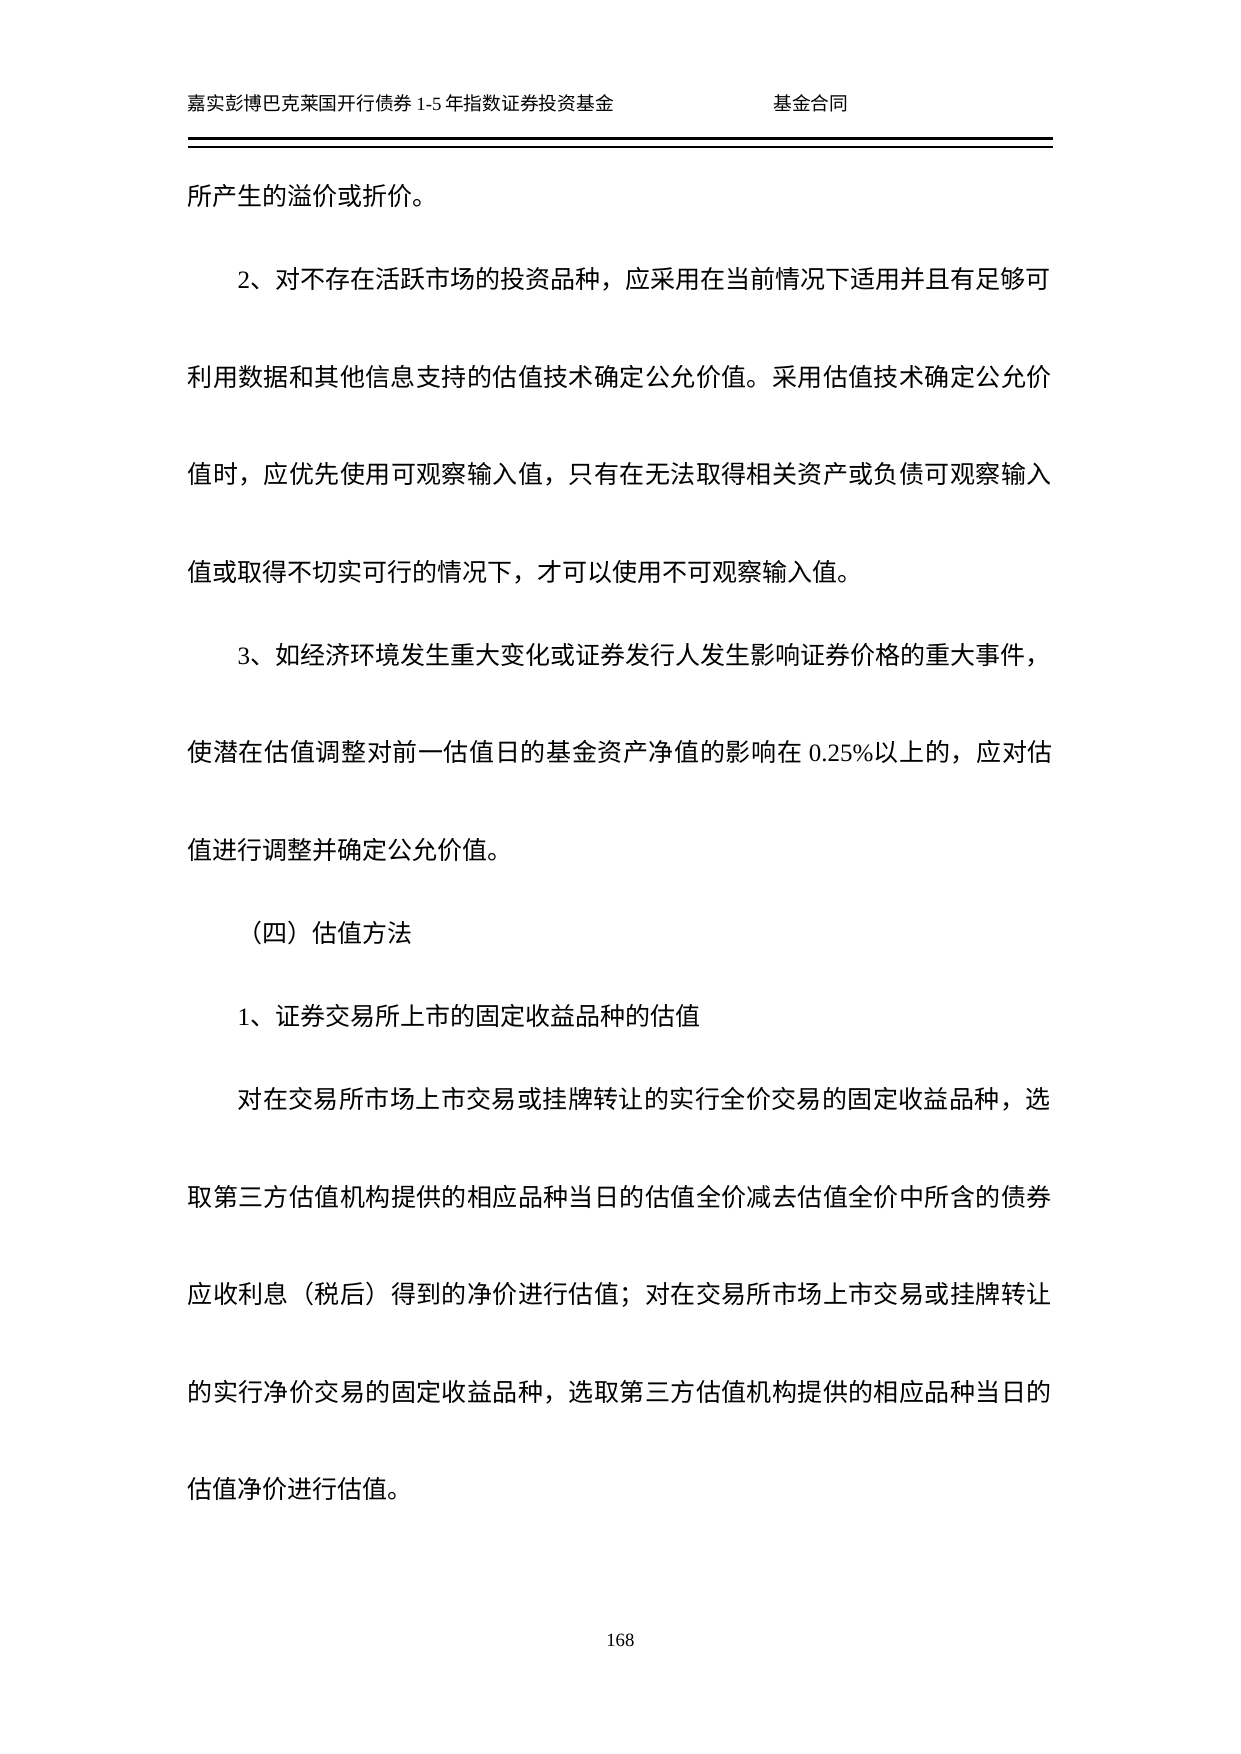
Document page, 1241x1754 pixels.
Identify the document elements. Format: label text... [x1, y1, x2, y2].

text 2、对不存在活跃市场的投资品种，应采用在当前情况下适用并且有足够可利用数据和其他信息支持的估值技术确定公允价值。采用估值技术确定公允价值时，应优先使用可观察输入值，只有在无法取得相关资产或负债可观察输入值或取得不切实可行的情况下，才可以使用不可观察输入值。 [187, 245, 1053, 603]
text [187, 162, 1053, 227]
text （四）估值方法 [187, 899, 1053, 964]
text 1、证券交易所上市的固定收益品种的估值 [187, 982, 1053, 1047]
text 对在交易所市场上市交易或挂牌转让的实行全价交易的固定收益品种，选取第三方估值机构提供的相应品种当日的估值全价减去估值全价中所含的债券应收利息（税后）得到的净价进行估值；对在交易所市场上市交易或挂牌转让的实行净价交易的固定收益品种，选取第三方估值机构提供的相应品种当日的估值净价进行估值。 [187, 1065, 1053, 1520]
text 3、如经济环境发生重大变化或证券发行人发生影响证券价格的重大事件，使潜在估值调整对前一估值日的基金资产净值的影响在0.25%以上的，应对估值进行调整并确定公允价值。 [187, 621, 1053, 881]
